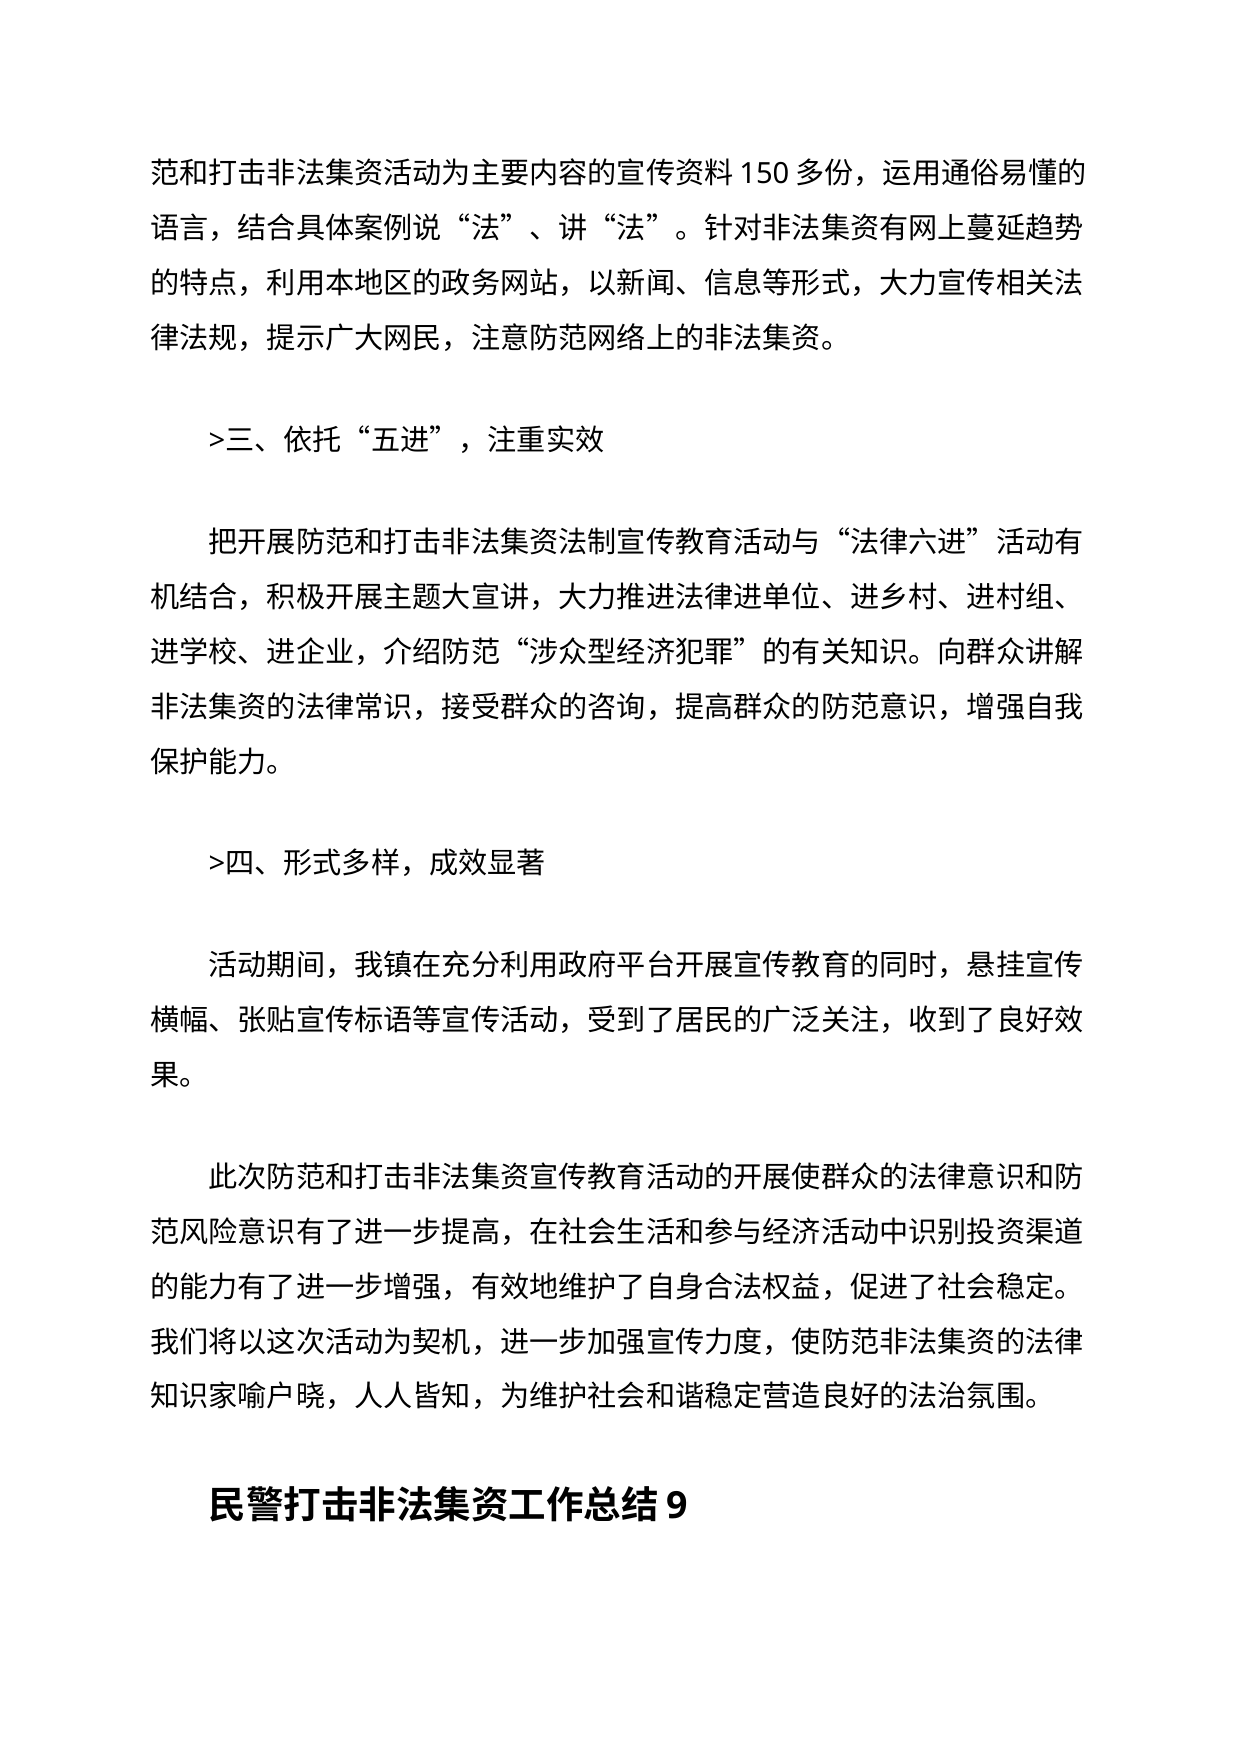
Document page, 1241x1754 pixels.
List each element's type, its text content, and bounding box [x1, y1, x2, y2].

text 民警打击非法集资工作总结9 [150, 1475, 1090, 1529]
text 把开展防范和打击非法集资法制宣传教育活动与“法律六进”活动有机结合，积极开展主题大宣讲，大力推进法律进单位、进乡村、进村组、进学校、进企业，介绍防范“涉众型经济犯罪”的有关知识。向群众讲解非法集资的法律常识，接受群众的咨询，提高群众的防范意识，增强自我保护能力。 [150, 518, 1090, 780]
text >四、形式多样，成效显著 [150, 840, 1090, 882]
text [150, 150, 1090, 357]
text 活动期间，我镇在充分利用政府平台开展宣传教育的同时，悬挂宣传横幅、张贴宣传标语等宣传活动，受到了居民的广泛关注，收到了良好效果。 [150, 942, 1090, 1094]
text >三、依托“五进”，注重实效 [150, 417, 1090, 459]
text 此次防范和打击非法集资宣传教育活动的开展使群众的法律意识和防范风险意识有了进一步提高，在社会生活和参与经济活动中识别投资渠道的能力有了进一步增强，有效地维护了自身合法权益，促进了社会稳定。我们将以这次活动为契机，进一步加强宣传力度，使防范非法集资的法律知识家喻户晓，人人皆知，为维护社会和谐稳定营造良好的法治氛围。 [150, 1153, 1090, 1415]
